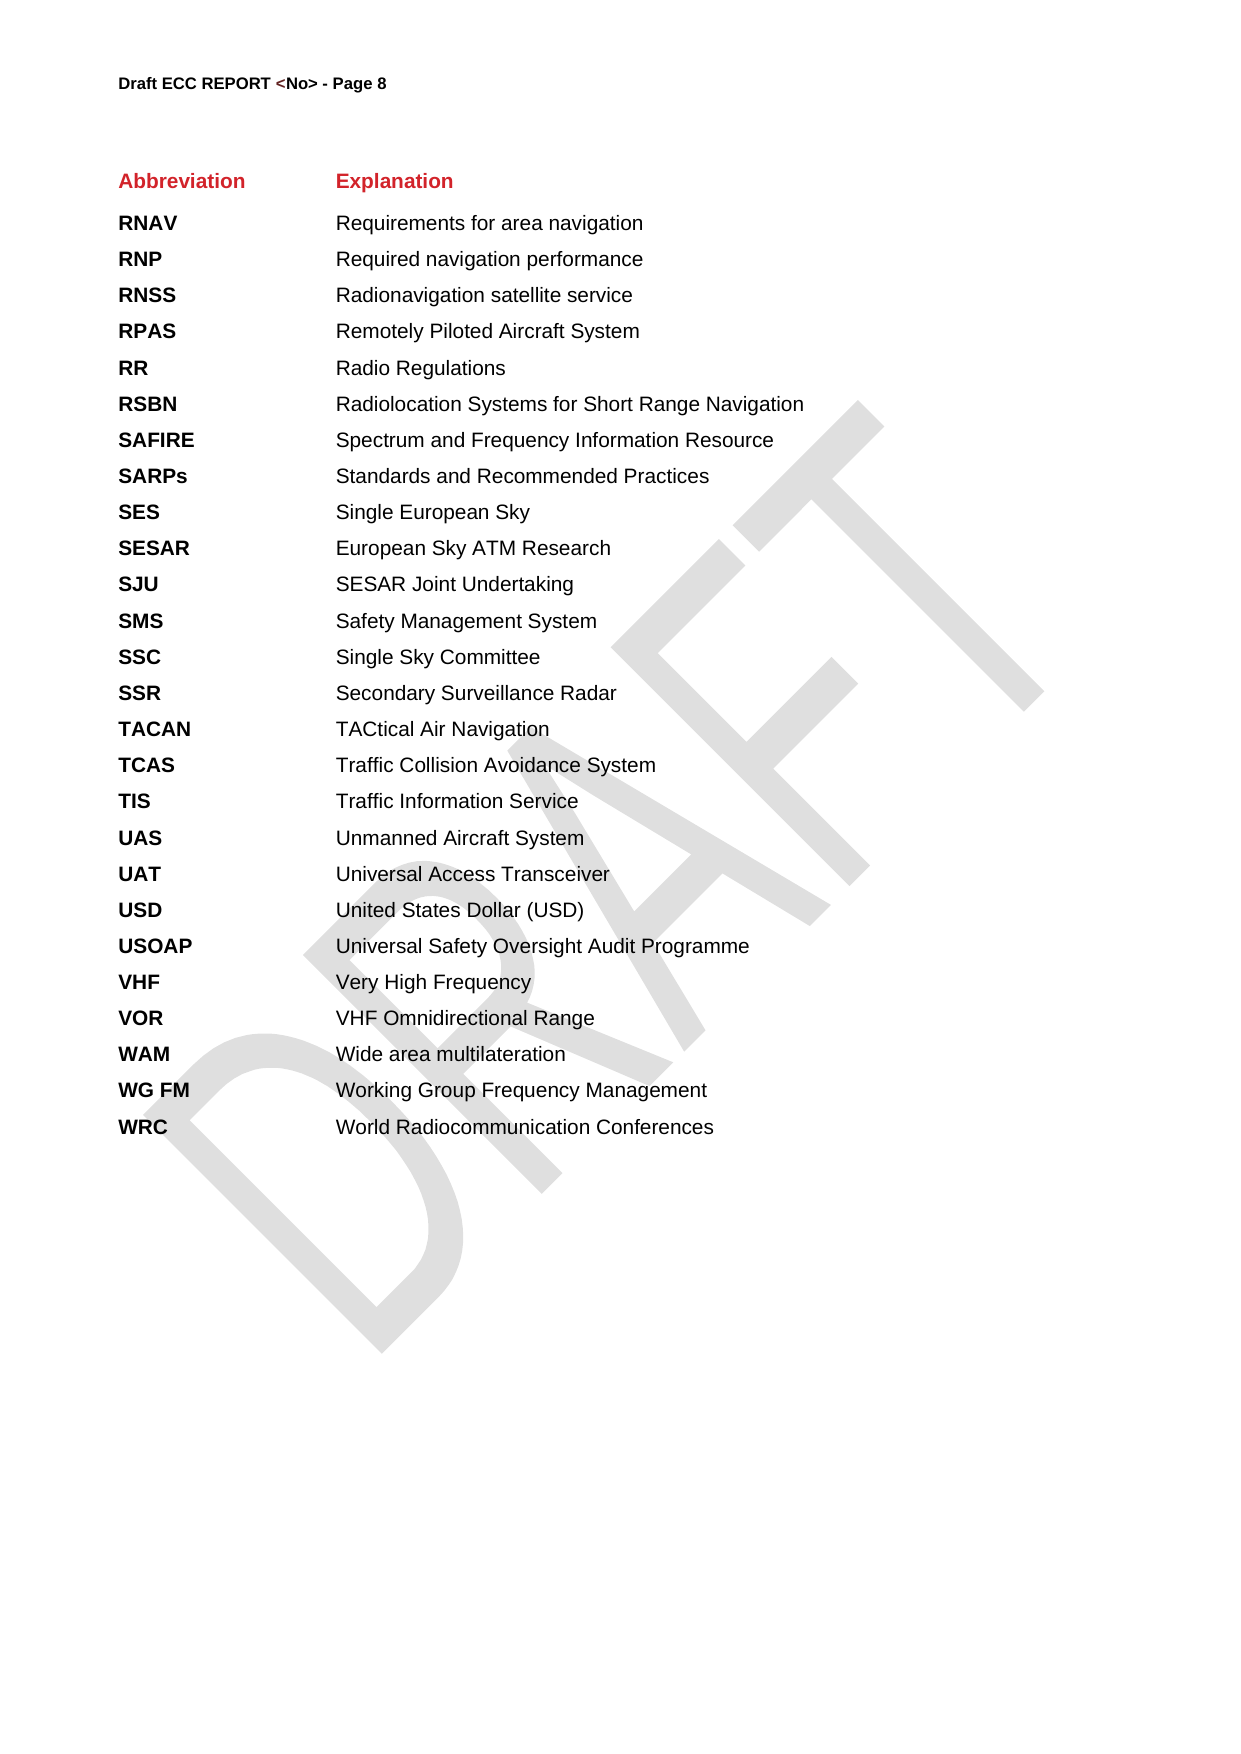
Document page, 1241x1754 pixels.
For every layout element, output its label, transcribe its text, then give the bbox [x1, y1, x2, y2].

table_cell Traffic Information Service [324, 783, 1122, 819]
table_cell Spectrum and Frequency Information Resource [324, 422, 1122, 458]
table_cell SSR [107, 675, 324, 711]
table_header Explanation [324, 150, 1122, 205]
table_cell SESAR [107, 530, 324, 566]
table_cell WAM [107, 1036, 324, 1072]
table_cell Working Group Frequency Management [324, 1073, 1122, 1108]
table_cell RPAS [107, 313, 324, 349]
table_cell UAS [107, 819, 324, 856]
table_cell Radionavigation satellite service [324, 277, 1122, 313]
table_cell SES [107, 494, 324, 530]
table_cell VHF Omnidirectional Range [324, 1000, 1122, 1036]
table_cell Unmanned Aircraft System [324, 819, 1122, 856]
table_cell Traffic Collision Avoidance System [324, 747, 1122, 783]
table_cell TCAS [107, 747, 324, 783]
table_cell Single European Sky [324, 494, 1122, 530]
table_cell VHF [107, 964, 324, 1000]
table_cell Wide area multilateration [324, 1036, 1122, 1072]
table_cell Required navigation performance [324, 241, 1122, 277]
table_cell TIS [107, 783, 324, 819]
table_cell SESAR Joint Undertaking [324, 566, 1122, 602]
table_cell Universal Safety Oversight Audit Programme [324, 928, 1122, 964]
table_cell Very High Frequency [324, 964, 1122, 1000]
table_header Abbreviation [107, 150, 324, 205]
table_cell USOAP [107, 928, 324, 964]
table_cell Safety Management System [324, 603, 1122, 639]
table_cell RSBN [107, 386, 324, 422]
table_cell Secondary Surveillance Radar [324, 675, 1122, 711]
table_cell SJU [107, 566, 324, 602]
table_cell SARPs [107, 458, 324, 494]
table_cell WRC [107, 1109, 324, 1145]
table_cell Remotely Piloted Aircraft System [324, 313, 1122, 349]
table_cell SSC [107, 639, 324, 675]
table_cell USD [107, 892, 324, 928]
table_cell Single Sky Committee [324, 639, 1122, 675]
table_cell United States Dollar (USD) [324, 892, 1122, 928]
table_cell Standards and Recommended Practices [324, 458, 1122, 494]
table_cell World Radiocommunication Conferences [324, 1109, 1122, 1145]
table_cell WG FM [107, 1073, 324, 1108]
table_cell SMS [107, 603, 324, 639]
table_cell RNAV [107, 205, 324, 241]
table_cell Requirements for area navigation [324, 205, 1122, 241]
table_cell SAFIRE [107, 422, 324, 458]
table_cell Radio Regulations [324, 350, 1122, 386]
table_cell Radiolocation Systems for Short Range Navigation [324, 386, 1122, 422]
table_cell UAT [107, 856, 324, 892]
table_cell RNP [107, 241, 324, 277]
table_cell TACtical Air Navigation [324, 711, 1122, 747]
table_cell Universal Access Transceiver [324, 856, 1122, 892]
table_cell RR [107, 350, 324, 386]
table_cell VOR [107, 1000, 324, 1036]
table_cell TACAN [107, 711, 324, 747]
table_cell RNSS [107, 277, 324, 313]
table_cell European Sky ATM Research [324, 530, 1122, 566]
